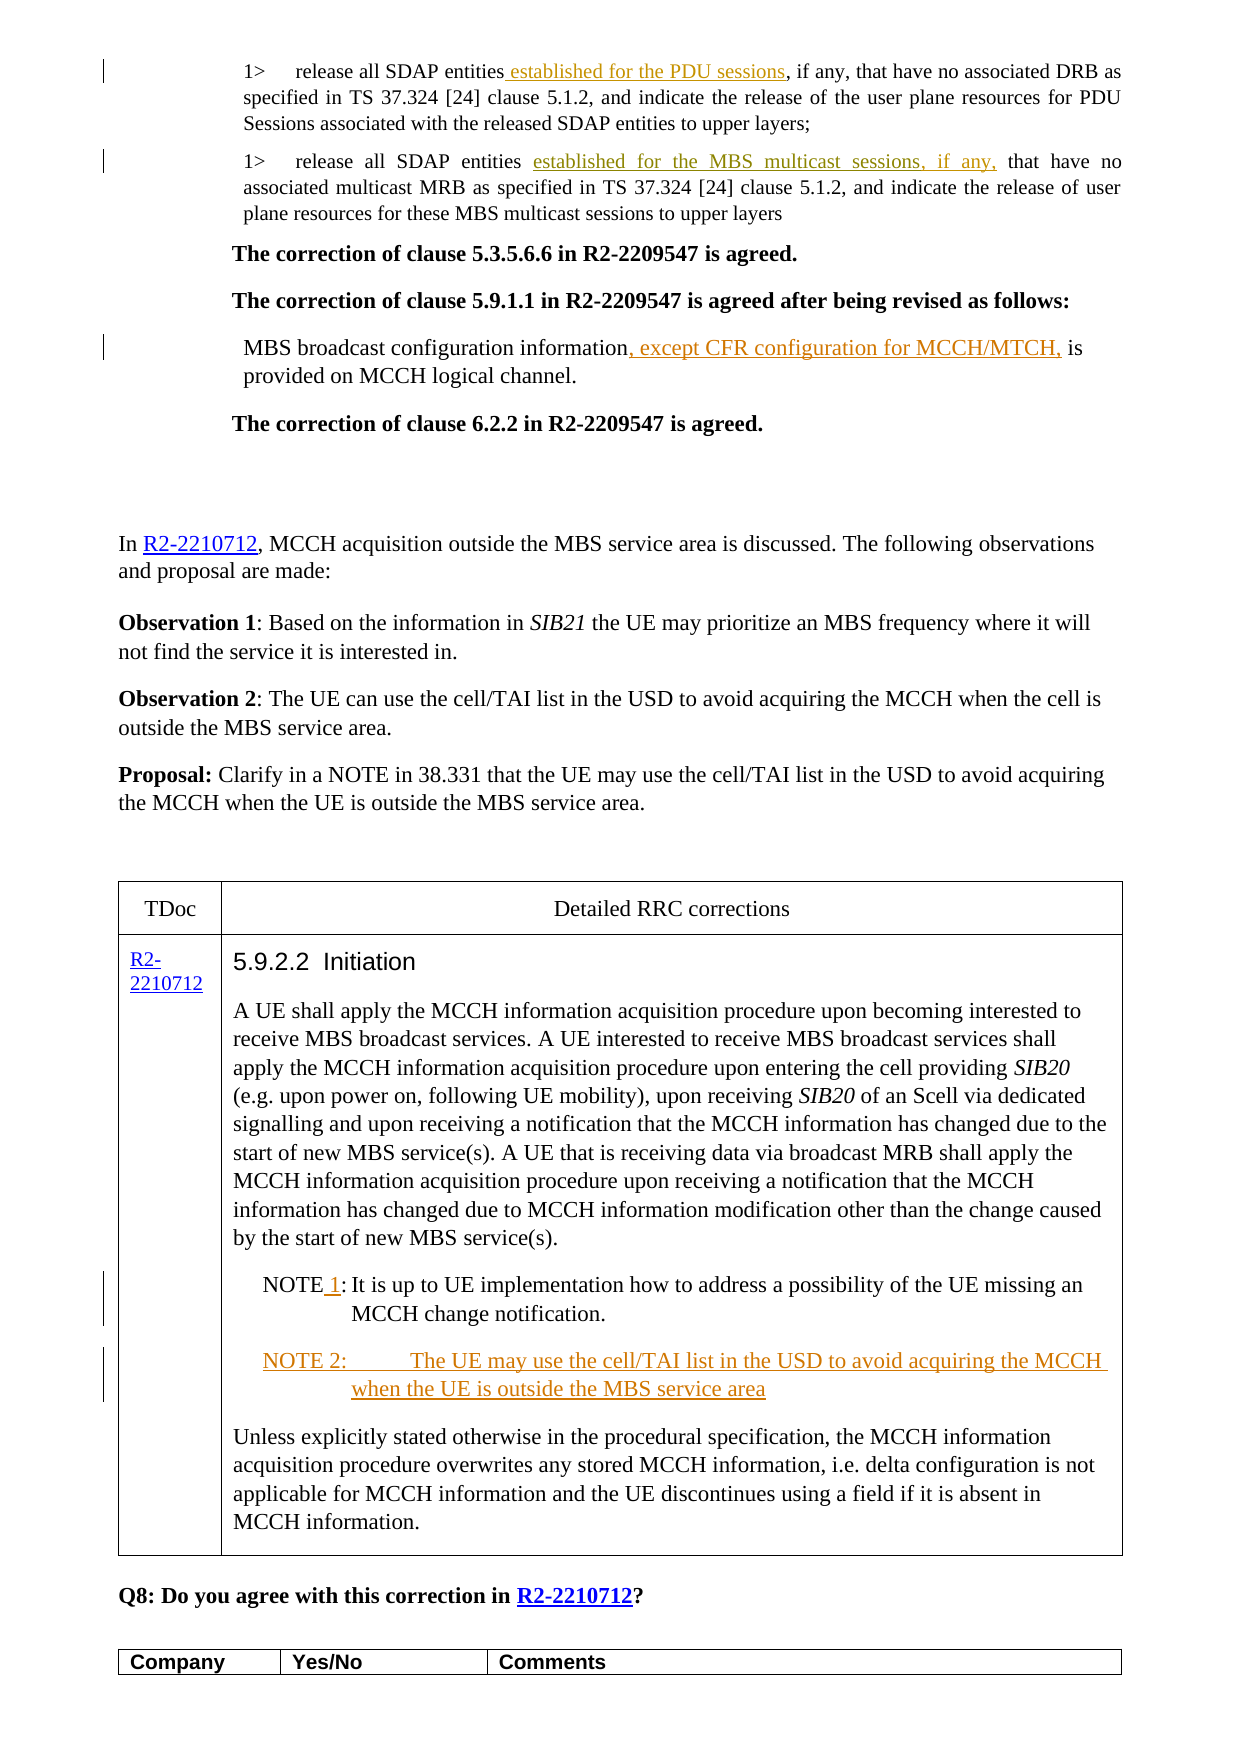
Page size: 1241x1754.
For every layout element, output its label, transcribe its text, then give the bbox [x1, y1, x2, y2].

text MBS broadcast configuration information is provided on MCCH logical channel. [243, 334, 1122, 389]
table_header Yes/No [281, 1650, 487, 1673]
text The correction of clause 5.3.5.6.6 in R2-2209547 is agreed. [128, 240, 1122, 266]
text Observation 2: The UE can use the cell/TAI list in the USD to avoid acquiring the MCCH when the cell is outside the MBS service area. [118, 685, 1122, 740]
text In R2-2210712, MCCH acquisition outside the MBS service area is discussed. The following observations and proposal are made: [118, 530, 1122, 583]
text Proposal: Clarify in a NOTE in 38.331 that the UE may use the cell/TAI list in the USD to avoid acquiring the MCCH when the UE is outside the MBS service area. [118, 761, 1122, 816]
table_header Company [119, 1650, 280, 1673]
text The correction of clause 5.9.1.1 in R2-2209547 is agreed after being revised as follows: [128, 287, 1122, 313]
table_cell R2-2210712 [119, 935, 221, 1555]
text Observation 1: Based on the information in SIB21 the UE may prioritize an MBS frequency where it will not find the service it is interested in. [118, 609, 1122, 664]
table_header Comments [488, 1650, 1121, 1673]
text Q8: Do you agree with this correction in R2-2210712? [118, 1583, 1122, 1609]
table_header TDoc [119, 882, 221, 933]
table_cell 5.9.2.2 Initiation A UE shall apply the MCCH information acquisition procedure upon becoming interested to receive MBS broadcast services. A UE interested to receive MBS broadcast services shall apply the MCCH information acquisition procedure upon entering the cell providing SIB20 (e.g. upon power on, following UE mobility), upon receiving SIB20 of an Scell via dedicated signalling and upon receiving a notification that the MCCH information has changed due to the start of new MBS service(s). A UE that is receiving data via broadcast MRB shall apply the MCCH information acquisition procedure upon receiving a notification that the MCCH information has changed due to MCCH information modification other than the change caused by the start of new MBS service(s). NOTE: It is up to UE implementation how to address a possibility of the UE missing an MCCH change notification. Unless explicitly stated otherwise in the procedural specification, the MCCH information acquisition procedure overwrites any stored MCCH information, i.e. delta configuration is not applicable for MCCH information and the UE discontinues using a field if it is absent in MCCH information. [222, 935, 1122, 1555]
text 1> release all SDAP entities that have no associated multicast MRB as specified in TS 37.324 [24] clause 5.1.2, and indicate the release of user plane resources for these MBS multicast sessions to upper layers [243, 149, 1122, 225]
text The correction of clause 6.2.2 in R2-2209547 is agreed. [128, 410, 1122, 436]
text 1> release all SDAP entities, if any, that have no associated DRB as specified in TS 37.324 [24] clause 5.1.2, and indicate the release of the user plane resources for PDU Sessions associated with the released SDAP entities to upper layers; [243, 59, 1122, 135]
table_header Detailed RRC corrections [222, 882, 1122, 933]
